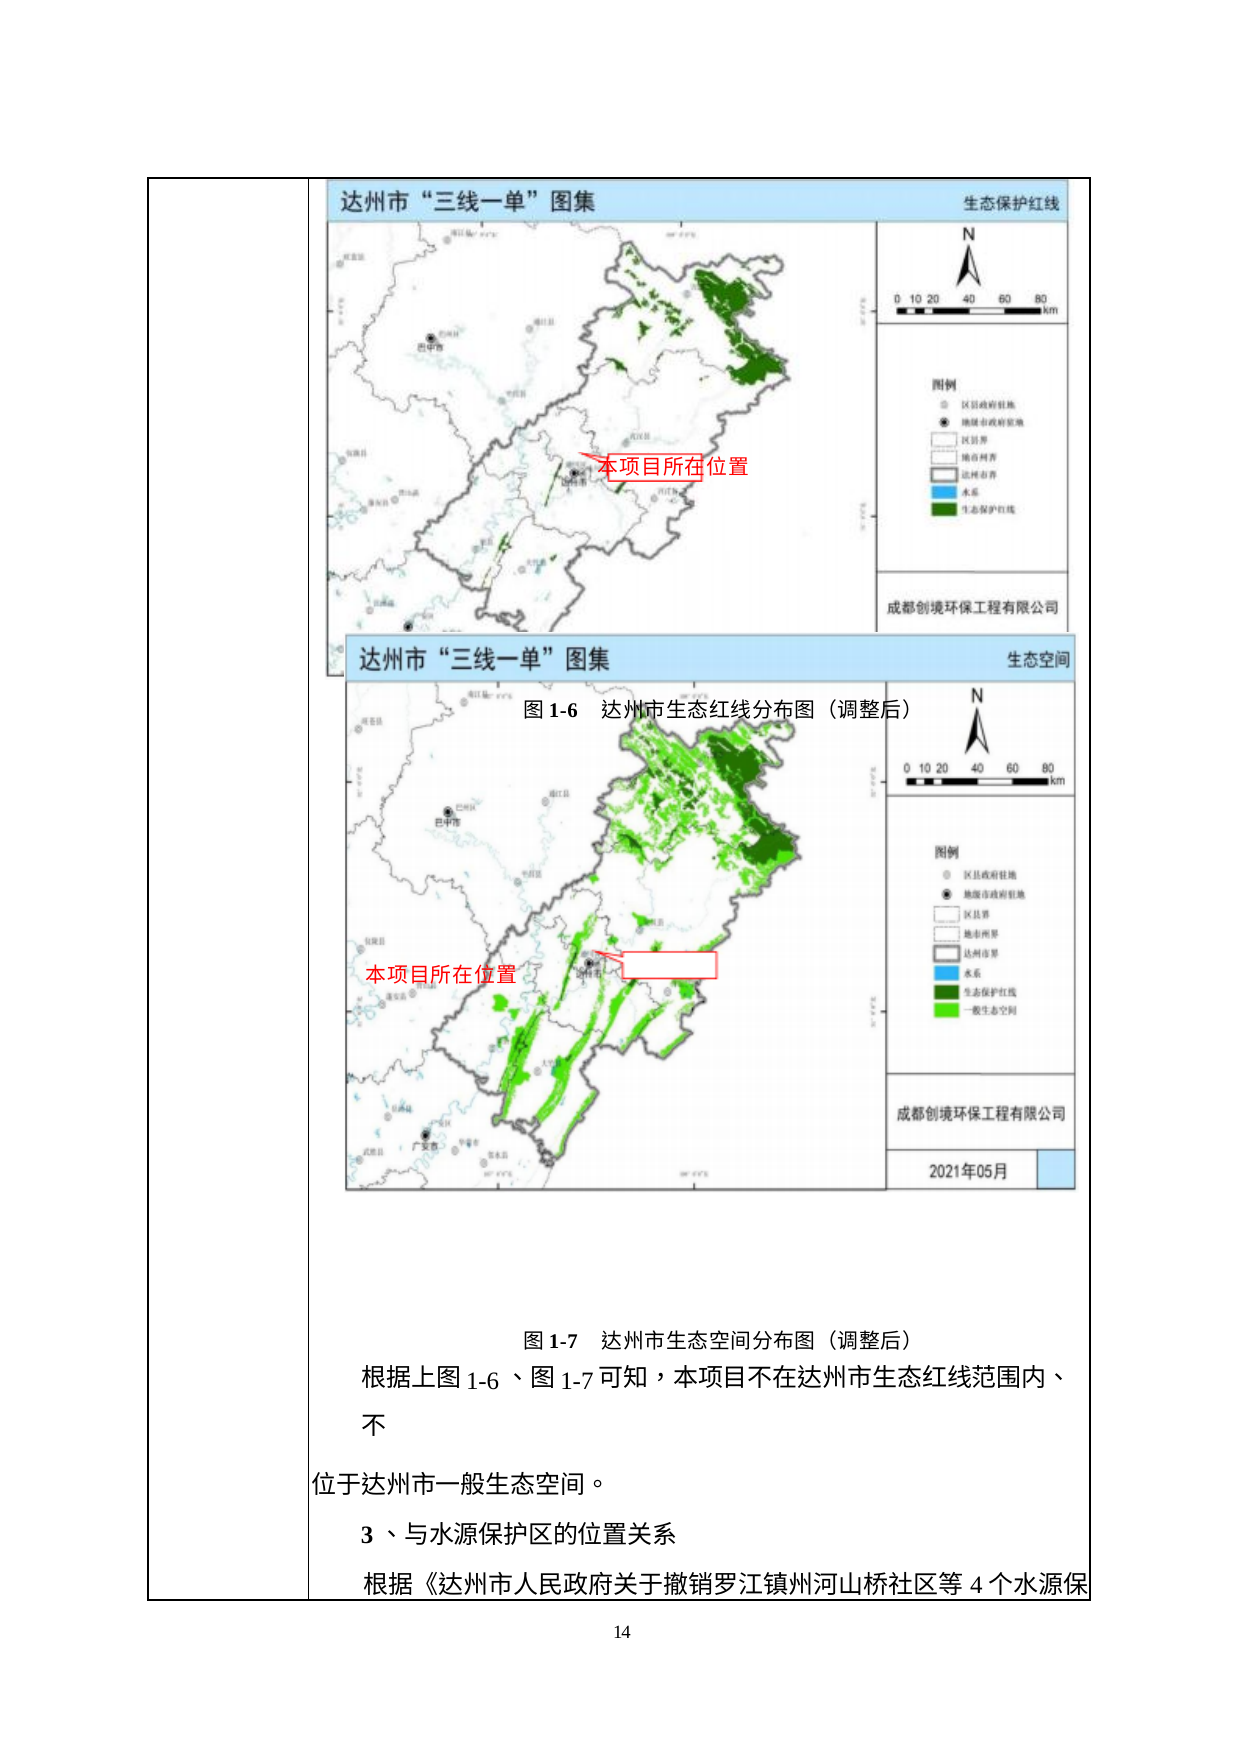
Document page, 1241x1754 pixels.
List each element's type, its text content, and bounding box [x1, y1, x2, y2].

table_header 图1-6 达州市生态红线分布图（调整后） 图1-7 达州市生态空间分布图（调整后） 根据上图1-6 、图1-7可知，本项目不在达州市生态红线范围内、不 位于达州市一般生态空间。 3 、与水源保护区的位置关系 根据《达州市人民政府关于撤销罗江镇州河山桥社区等 4 个水源保 [309, 179, 1089, 1599]
table_header [149, 179, 308, 1599]
